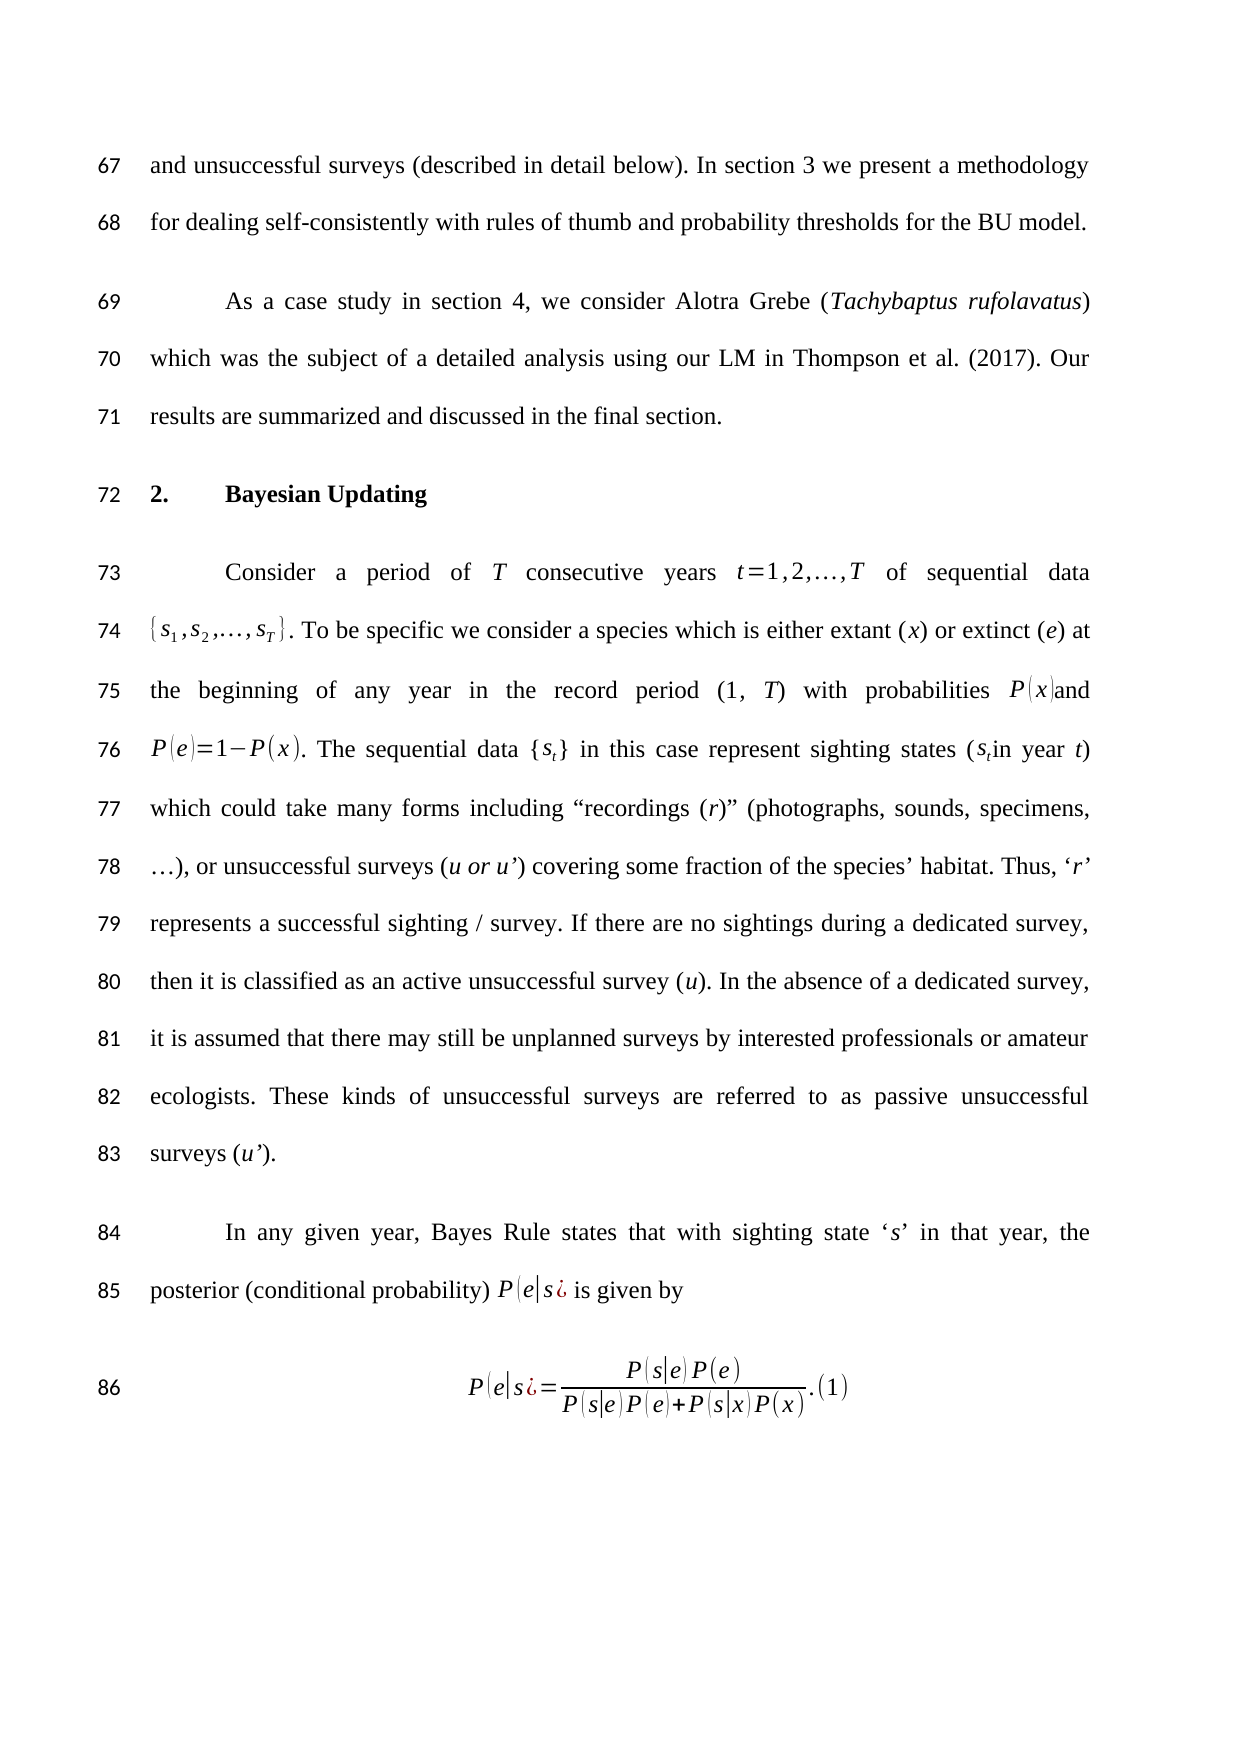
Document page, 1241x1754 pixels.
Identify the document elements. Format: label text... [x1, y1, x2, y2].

text Consider a period of T consecutive years of sequential data . To be specific we consider a species which is either extant (x) or extinct (e) at the beginning of any year in the record period (1, T) with probabilities and. The sequential data {} in this case represent sighting states (in year t) which could take many forms including “recordings (r)” (photographs, sounds, specimens, …), or unsuccessful surveys (u or u’) covering some fraction of the species’ habitat. Thus, ‘r’ represents a successful sighting / survey. If there are no sightings during a dedicated survey, then it is classified as an active unsuccessful survey (u). In the absence of a dedicated survey, it is assumed that there may still be unplanned surveys by interested professionals or amateur ecologists. These kinds of unsuccessful surveys are referred to as passive unsuccessful surveys (u’). [150, 557, 1090, 1167]
text In any given year, Bayes Rule states that with sighting state ‘s’ in that year, the posterior (conditional probability) is given by [150, 1217, 1090, 1305]
list Bayesian Updating [150, 479, 1090, 508]
text As a case study in section 4, we consider Alotra Grebe (Tachybaptus rufolavatus) which was the subject of a detailed analysis using our LM in Thompson et al. (2017). Our results are summarized and discussed in the final section. [150, 286, 1090, 429]
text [150, 150, 1090, 236]
